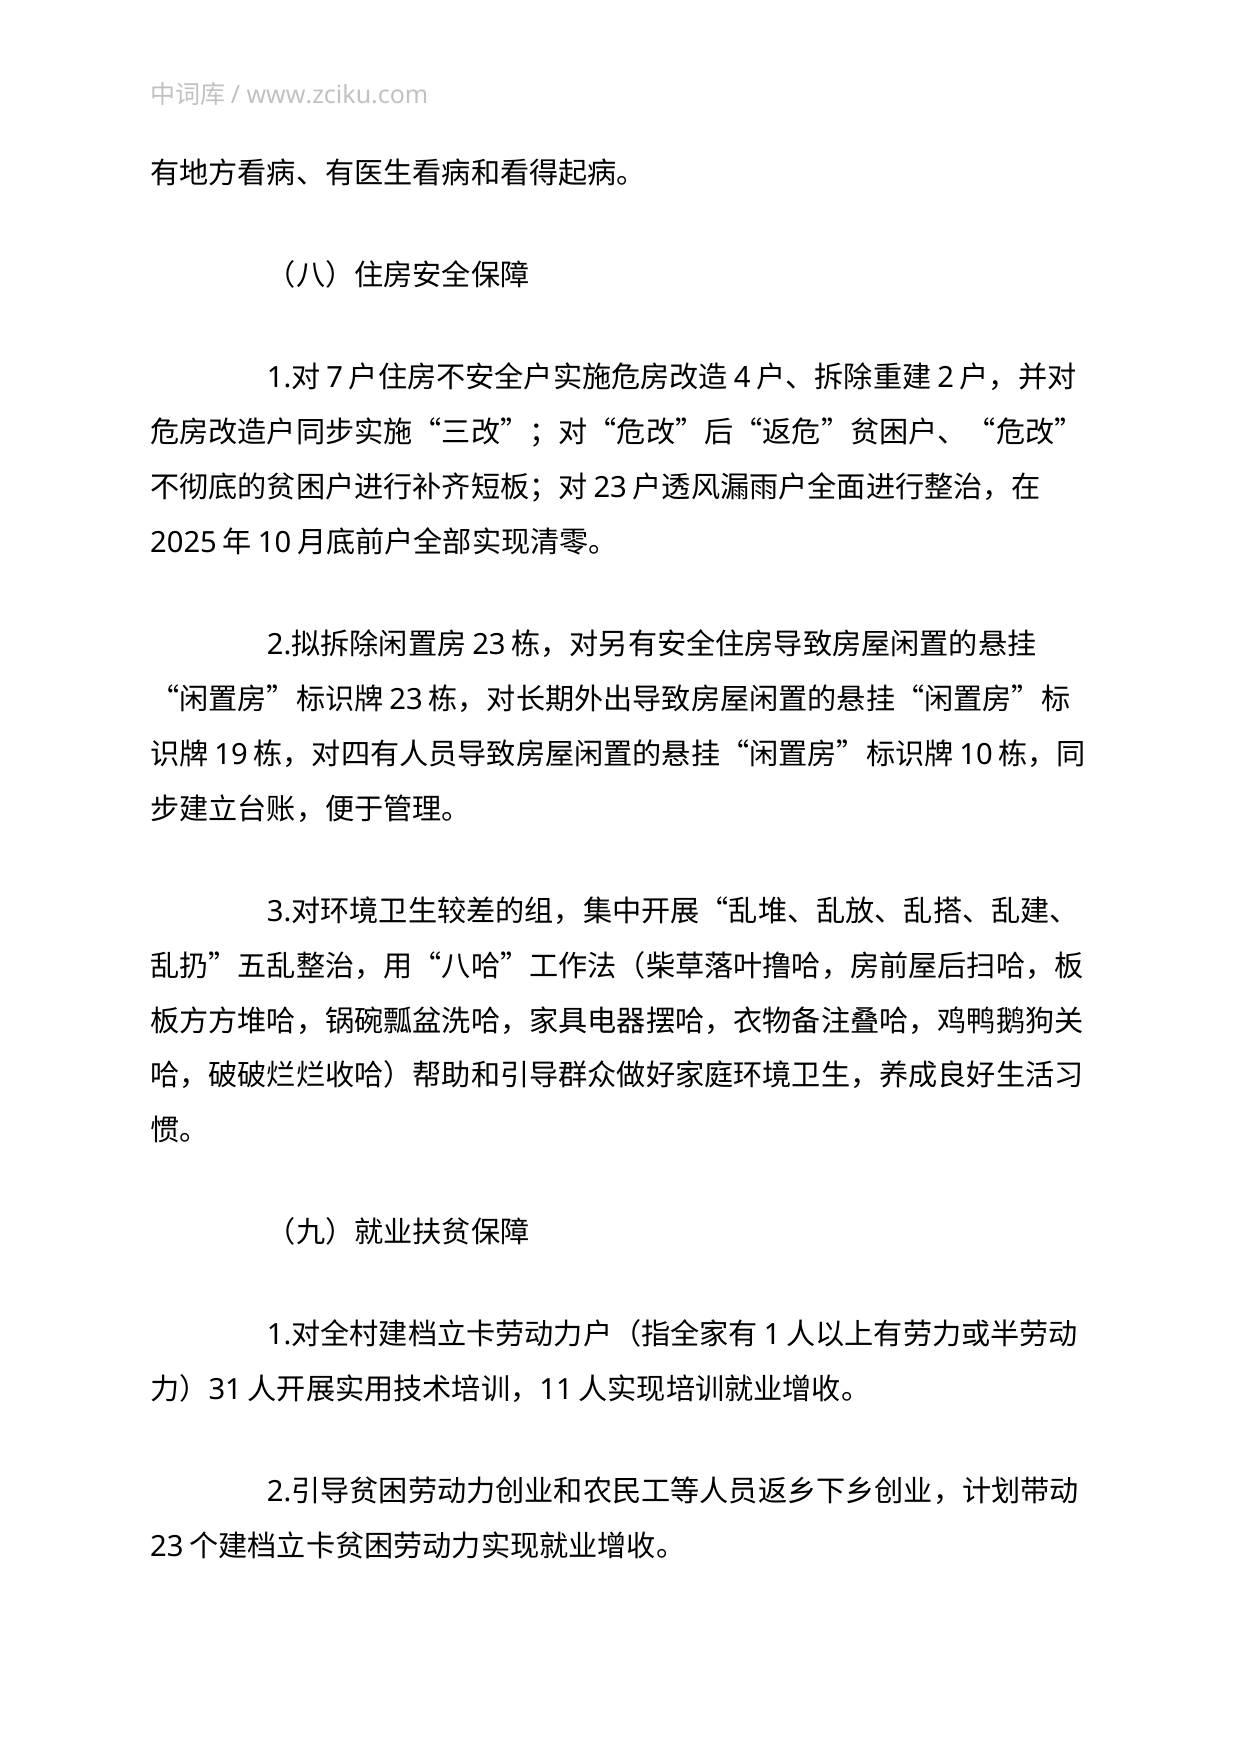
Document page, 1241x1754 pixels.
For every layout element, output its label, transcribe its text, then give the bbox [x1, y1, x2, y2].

text 1.对全村建档立卡劳动力户（指全家有1人以上有劳力或半劳动力）31人开展实用技术培训，11人实现培训就业增收。 [150, 1310, 1090, 1408]
text 1.对7户住房不安全户实施危房改造4户、拆除重建2户，并对危房改造户同步实施“三改”；对“危改”后“返危”贫困户、“危改”不彻底的贫困户进行补齐短板；对23户透风漏雨户全面进行整治，在2025年10月底前户全部实现清零。 [150, 353, 1090, 561]
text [150, 150, 1090, 192]
text （八）住房安全保障 [150, 252, 1090, 294]
text （九）就业扶贫保障 [150, 1209, 1090, 1251]
text 2.引导贫困劳动力创业和农民工等人员返乡下乡创业，计划带动23个建档立卡贫困劳动力实现就业增收。 [150, 1467, 1090, 1565]
text 2.拟拆除闲置房23栋，对另有安全住房导致房屋闲置的悬挂“闲置房”标识牌23栋，对长期外出导致房屋闲置的悬挂“闲置房”标识牌19栋，对四有人员导致房屋闲置的悬挂“闲置房”标识牌10栋，同步建立台账，便于管理。 [150, 620, 1090, 828]
text 3.对环境卫生较差的组，集中开展“乱堆、乱放、乱搭、乱建、乱扔”五乱整治，用“八哈”工作法（柴草落叶撸哈，房前屋后扫哈，板板方方堆哈，锅碗瓢盆洗哈，家具电器摆哈，衣物备注叠哈，鸡鸭鹅狗关哈，破破烂烂收哈）帮助和引导群众做好家庭环境卫生，养成良好生活习惯。 [150, 887, 1090, 1149]
